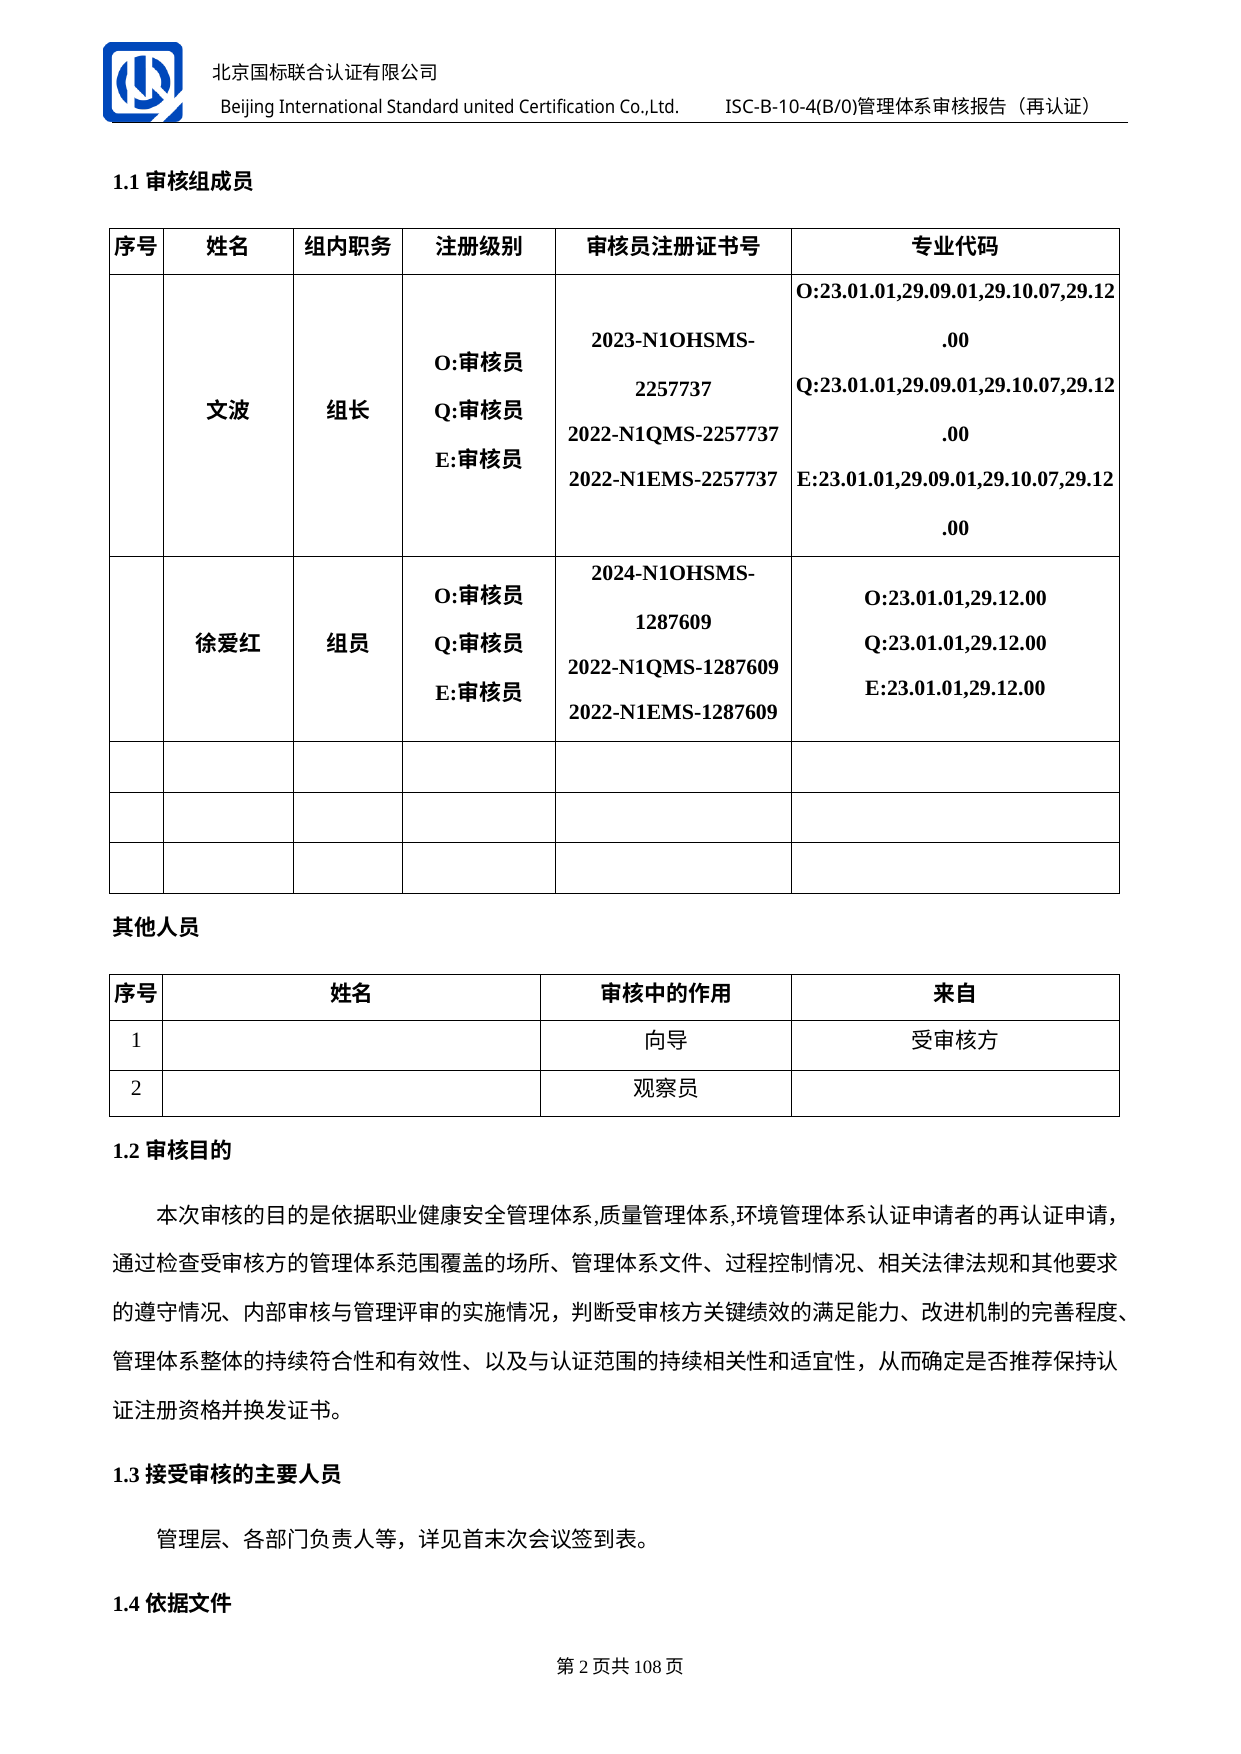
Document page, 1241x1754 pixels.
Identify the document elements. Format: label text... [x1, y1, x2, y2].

text 1.3 接受审核的主要人员 [112, 1457, 1128, 1489]
table_cell [164, 742, 293, 791]
table_cell 组员 [294, 557, 402, 741]
table_cell [294, 843, 402, 893]
table_cell O:23.01.01,29.09.01,29.10.07,29.12.00 Q:23.01.01,29.09.01,29.10.07,29.12.00 E:23.01.01,29.09.01,29.10.07,29.12.00 [792, 275, 1119, 556]
text 1.1 审核组成员 [112, 163, 1128, 196]
table_cell [110, 843, 163, 893]
table_cell [163, 1071, 540, 1116]
table_cell [110, 793, 163, 842]
table_cell 2 [110, 1071, 162, 1116]
table_header 专业代码 [792, 229, 1119, 274]
table_header 来自 [792, 975, 1119, 1020]
table_cell [110, 742, 163, 791]
table_header 姓名 [164, 229, 293, 274]
text 其他人员 [112, 910, 1128, 942]
table_cell [110, 557, 163, 741]
text 1.4 依据文件 [112, 1586, 1128, 1618]
table_cell [164, 843, 293, 893]
table_cell 2023-N1OHSMS-2257737 2022-N1QMS-2257737 2022-N1EMS-2257737 [556, 275, 791, 556]
table_cell [792, 843, 1119, 893]
table_cell [403, 793, 555, 842]
text 管理层、各部门负责人等，详见首末次会议签到表。 [112, 1521, 1128, 1554]
table_header 组内职务 [294, 229, 402, 274]
table_cell [556, 742, 791, 791]
table_cell 组长 [294, 275, 402, 556]
table_header 姓名 [163, 975, 540, 1020]
table_cell 2024-N1OHSMS-1287609 2022-N1QMS-1287609 2022-N1EMS-1287609 [556, 557, 791, 741]
text 本次审核的目的是依据职业健康安全管理体系,质量管理体系,环境管理体系认证申请者的再认证申请，通过检查受审核方的管理体系范围覆盖的场所、管理体系文件、过程控制情况、相关法律法规和其他要求的遵守情况、内部审核与管理评审的实施情况，判断受审核方关键绩效的满足能力、改进机制的完善程度、管理体系整体的持续符合性和有效性、以及与认证范围的持续相关性和适宜性，从而确定是否推荐保持认证注册资格并换发证书。 [112, 1197, 1128, 1425]
table_cell [403, 843, 555, 893]
table_cell 受审核方 [792, 1021, 1119, 1070]
table_cell 文波 [164, 275, 293, 556]
table_header 审核中的作用 [541, 975, 791, 1020]
table_cell 观察员 [541, 1071, 791, 1116]
table_cell 向导 [541, 1021, 791, 1070]
table_header 序号 [110, 229, 163, 274]
table_header 注册级别 [403, 229, 555, 274]
table_cell 徐爱红 [164, 557, 293, 741]
table_cell 1 [110, 1021, 162, 1070]
table_cell O:审核员 Q:审核员 E:审核员 [403, 275, 555, 556]
table_cell [556, 793, 791, 842]
table_cell [163, 1021, 540, 1070]
picture [103, 42, 183, 122]
table_cell [294, 742, 402, 791]
table_cell [294, 793, 402, 842]
table_header 审核员注册证书号 [556, 229, 791, 274]
table_cell O:审核员 Q:审核员 E:审核员 [403, 557, 555, 741]
table_header 序号 [110, 975, 162, 1020]
table_cell [110, 275, 163, 556]
text 1.2 审核目的 [112, 1133, 1128, 1165]
table_cell [792, 742, 1119, 791]
table_cell [556, 843, 791, 893]
table_cell [792, 793, 1119, 842]
table_cell O:23.01.01,29.12.00 Q:23.01.01,29.12.00 E:23.01.01,29.12.00 [792, 557, 1119, 741]
table_cell [164, 793, 293, 842]
table_cell [792, 1071, 1119, 1116]
table_cell [403, 742, 555, 791]
